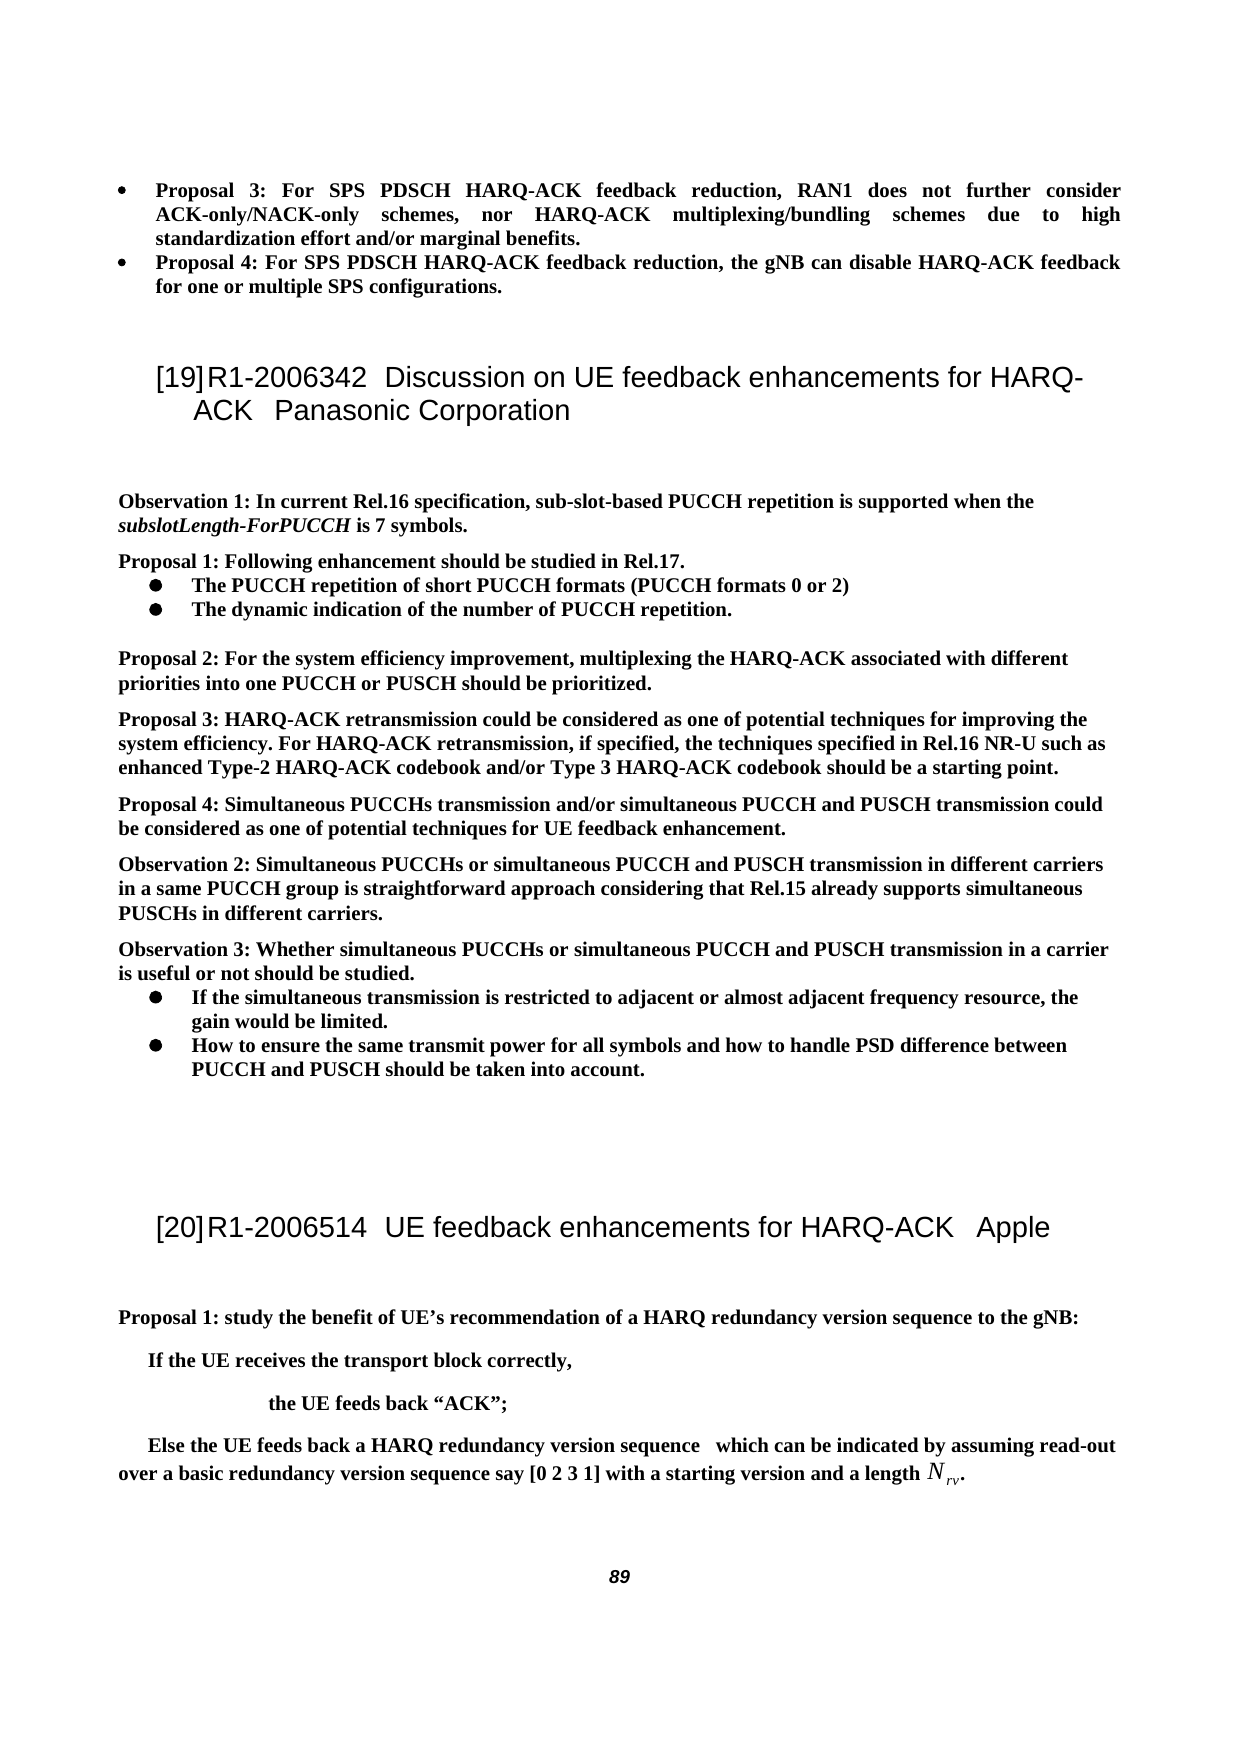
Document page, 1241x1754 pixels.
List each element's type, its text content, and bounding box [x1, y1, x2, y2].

text the UE feeds back “ACK”; [193, 1391, 1122, 1414]
subtitle R1-2006342 Discussion on UE feedback enhancements for HARQ-ACK Panasonic Corporation [156, 360, 1122, 427]
text Observation 3: Whether simultaneous PUCCHs or simultaneous PUCCH and PUSCH transmission in a carrier is useful or not should be studied. [118, 937, 1122, 985]
list The PUCCH repetition of short PUCCH formats (PUCCH formats 0 or 2) [148, 573, 1122, 597]
text Proposal 3: HARQ-ACK retransmission could be considered as one of potential techniques for improving the system efficiency. For HARQ-ACK retransmission, if specified, the techniques specified in Rel.16 NR-U such as enhanced Type-2 HARQ-ACK codebook and/or Type 3 HARQ-ACK codebook should be a starting point. [118, 707, 1122, 779]
text Proposal 2: For the system efficiency improvement, multiplexing the HARQ-ACK associated with different priorities into one PUCCH or PUSCH should be prioritized. [118, 646, 1122, 694]
subtitle R1-2006514 UE feedback enhancements for HARQ-ACK Apple [156, 1210, 1122, 1243]
text If the UE receives the transport block correctly, [118, 1348, 1122, 1372]
list If the simultaneous transmission is restricted to adjacent or almost adjacent frequency resource, the gain would be limited. [148, 985, 1122, 1033]
text Observation 2: Simultaneous PUCCHs or simultaneous PUCCH and PUSCH transmission in different carriers in a same PUCCH group is straightforward approach considering that Rel.15 already supports simultaneous PUSCHs in different carriers. [118, 852, 1122, 924]
text Proposal 1: study the benefit of UE’s recommendation of a HARQ redundancy version sequence to the gNB: [118, 1305, 1122, 1329]
list How to ensure the same transmit power for all symbols and how to handle PSD difference between PUCCH and PUSCH should be taken into account. [148, 1033, 1122, 1081]
text Proposal 4: Simultaneous PUCCHs transmission and/or simultaneous PUCCH and PUSCH transmission could be considered as one of potential techniques for UE feedback enhancement. [118, 792, 1122, 840]
list The dynamic indication of the number of PUCCH repetition. [148, 597, 1122, 621]
text Observation 1: In current Rel.16 specification, sub-slot-based PUCCH repetition is supported when the subslotLength-ForPUCCH is 7 symbols. [118, 488, 1122, 537]
text Else the UE feeds back a HARQ redundancy version sequence which can be indicated by assuming read-out over a basic redundancy version sequence say [0 2 3 1] with a starting version and a length . [118, 1433, 1122, 1489]
text Proposal 1: Following enhancement should be studied in Rel.17. [118, 549, 1122, 573]
list Proposal 3: For SPS PDSCH HARQ-ACK feedback reduction, RAN1 does not further consider ACK-only/NACK-only schemes, nor HARQ-ACK multiplexing/bundling schemes due to high standardization effort and/or marginal benefits. [118, 178, 1122, 250]
list Proposal 4: For SPS PDSCH HARQ-ACK feedback reduction, the gNB can disable HARQ-ACK feedback for one or multiple SPS configurations. [118, 250, 1122, 298]
